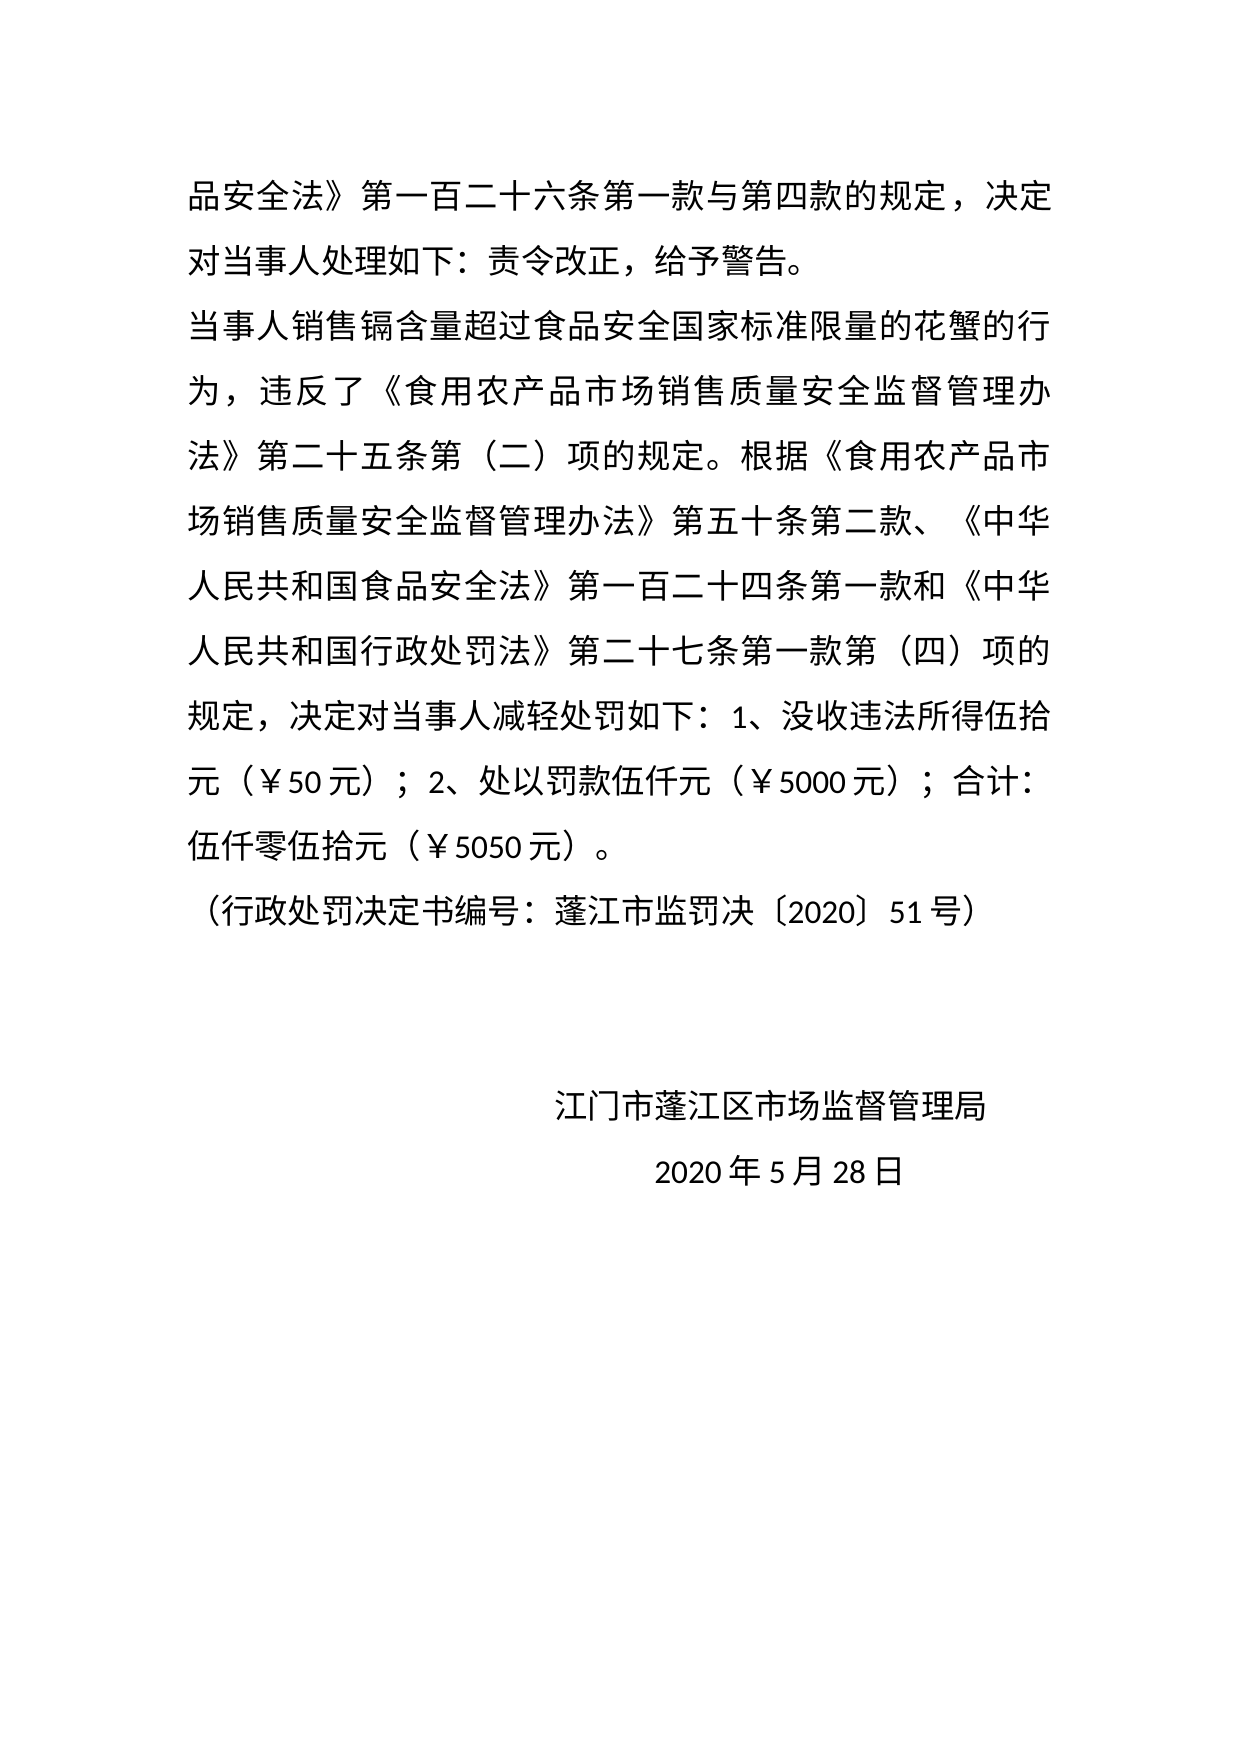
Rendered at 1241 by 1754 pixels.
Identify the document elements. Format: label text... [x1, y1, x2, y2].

list 当事人销售镉含量超过食品安全国家标准限量的花蟹的行为，违反了《食用农产品市场销售质量安全监督管理办法》第二十五条第（二）项的规定。根据《食用农产品市场销售质量安全监督管理办法》第五十条第二款、《中华人民共和国食品安全法》第一百二十四条第一款和《中华人民共和国行政处罚法》第二十七条第一款第（四）项的规定，决定对当事人减轻处罚如下：1、没收违法所得伍拾元（￥50元）；2、处以罚款伍仟元（￥5000元）；合计：伍仟零伍拾元（￥5050元）。 [187, 292, 1053, 877]
text 江门市蓬江区市场监督管理局 [187, 1072, 1053, 1137]
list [187, 162, 1053, 292]
text 2020年5月28日 [187, 1137, 1053, 1202]
list （行政处罚决定书编号：蓬江市监罚决〔2020〕51号） [187, 877, 1053, 942]
